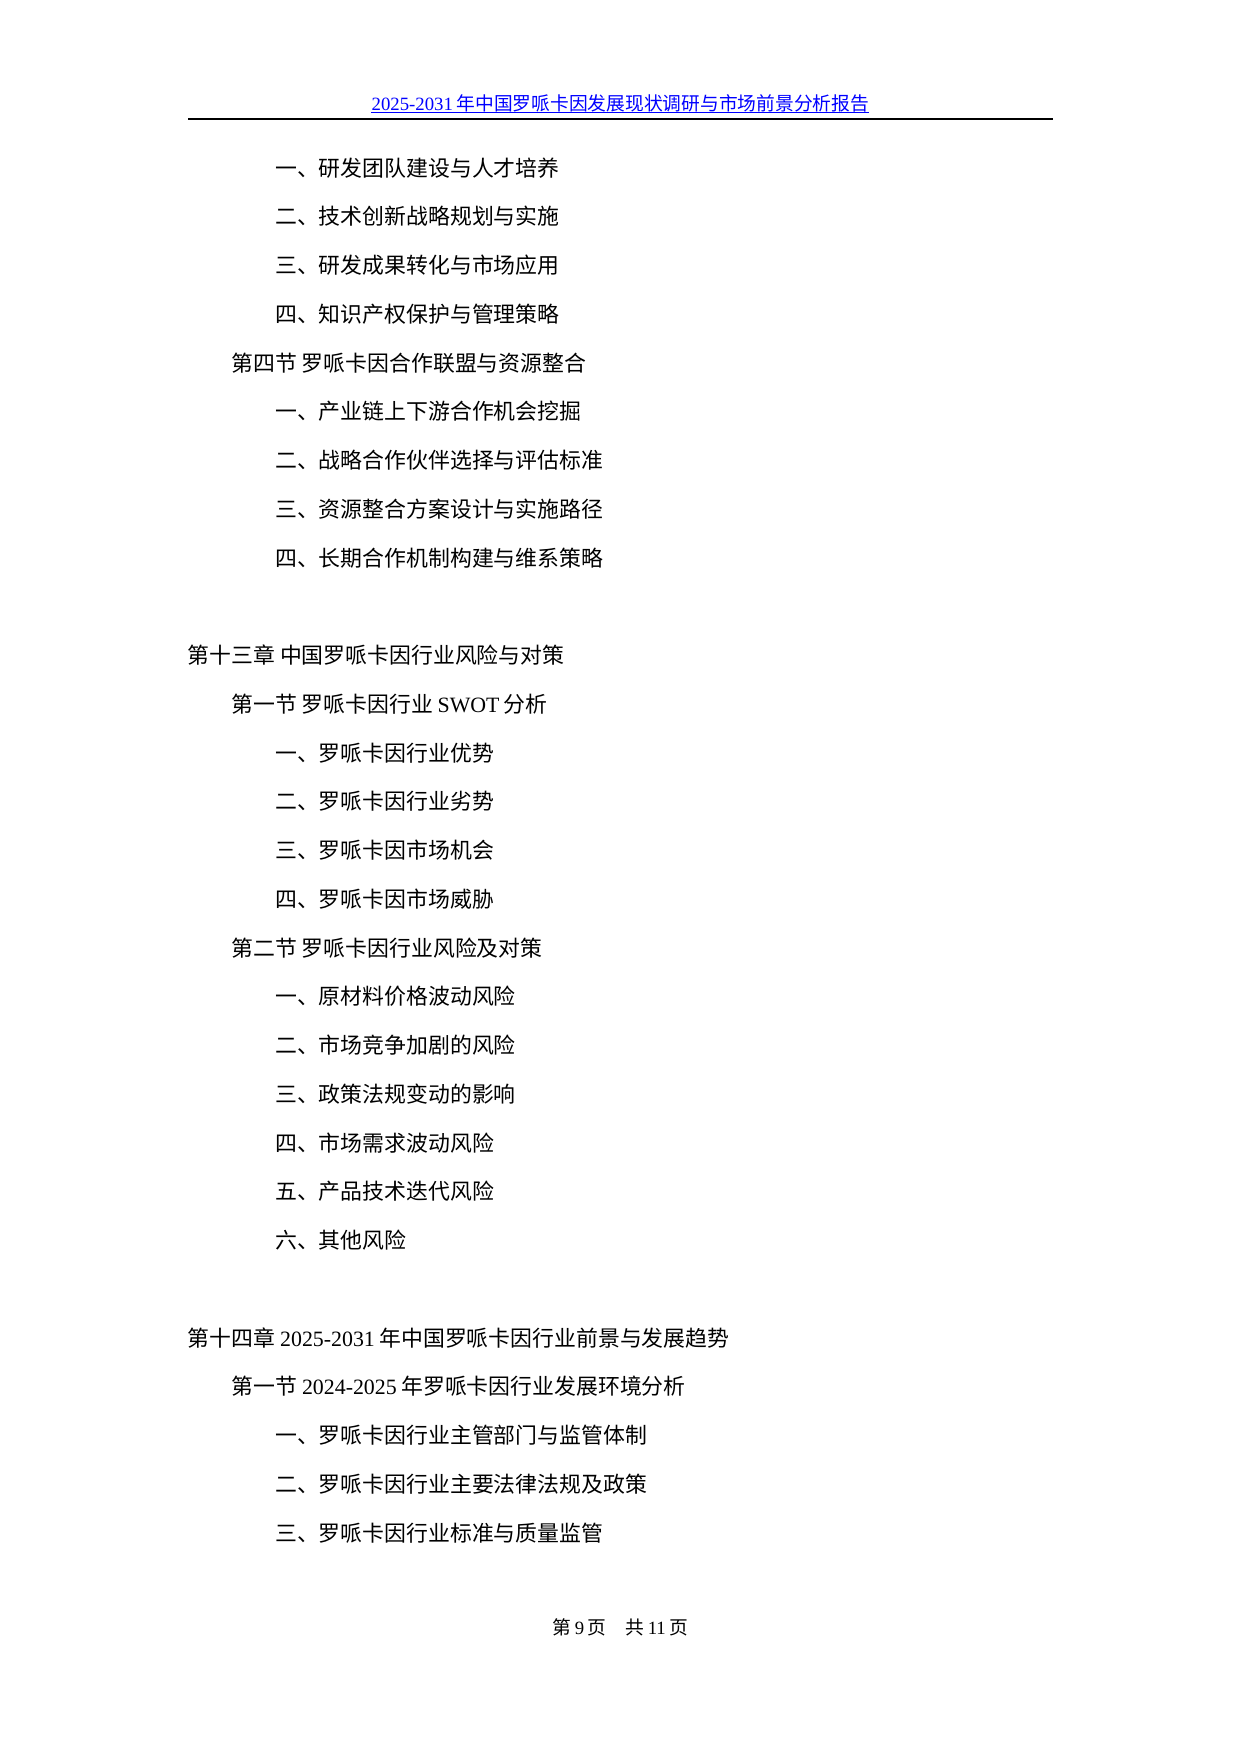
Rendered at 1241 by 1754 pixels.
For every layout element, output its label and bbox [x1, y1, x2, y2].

text [187, 150, 1053, 1548]
